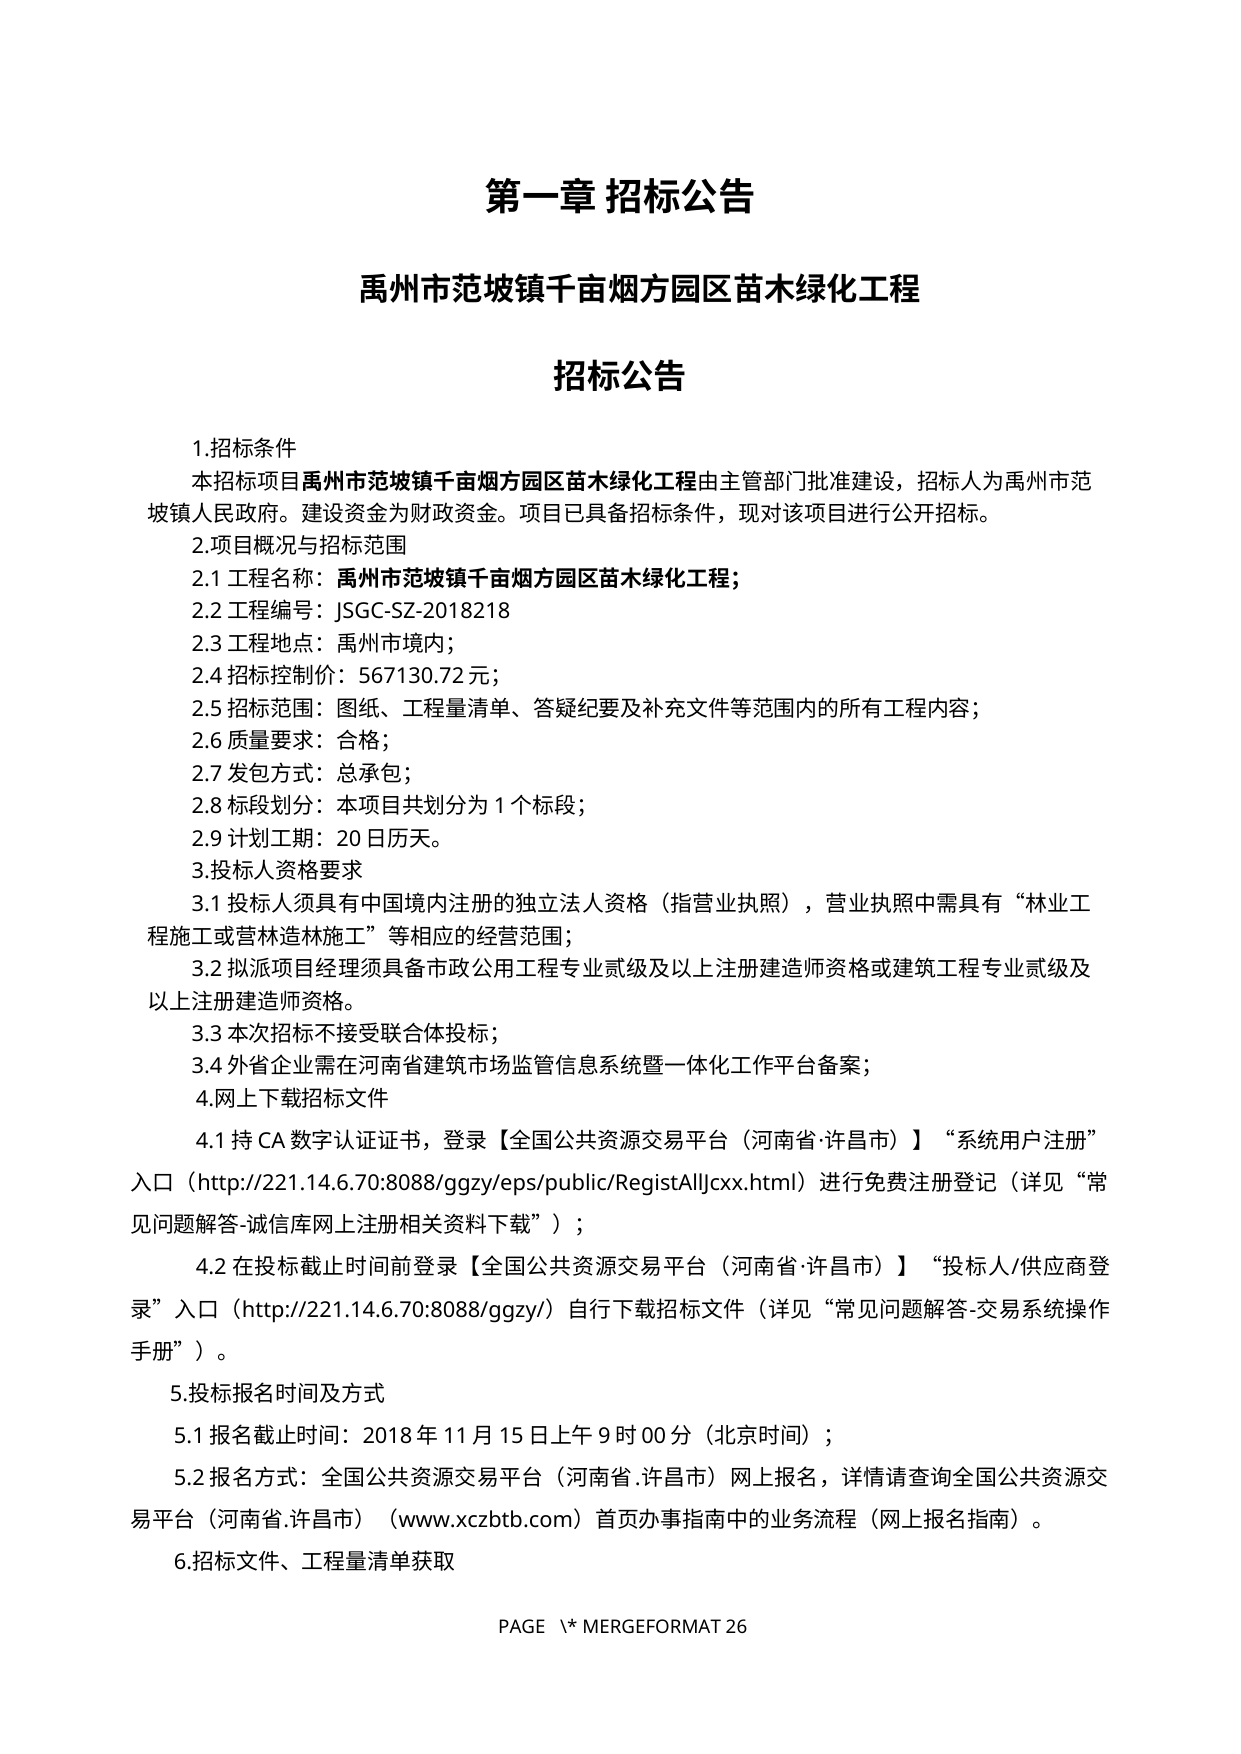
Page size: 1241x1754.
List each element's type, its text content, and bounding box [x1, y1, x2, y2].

text 2.5招标范围：图纸、工程量清单、答疑纪要及补充文件等范围内的所有工程内容； [148, 691, 1092, 723]
text 3.1投标人须具有中国境内注册的独立法人资格（指营业执照），营业执照中需具有“林业工程施工或营林造林施工”等相应的经营范围； [148, 886, 1092, 951]
text 2.1工程名称：禹州市范坡镇千亩烟方园区苗木绿化工程； [148, 561, 1092, 593]
text 招标公告 [148, 342, 1092, 407]
text 2.9计划工期：20日历天。 [148, 821, 1092, 853]
text 禹州市范坡镇千亩烟方园区苗木绿化工程 [148, 254, 1092, 319]
text 2.3工程地点：禹州市境内； [148, 626, 1092, 658]
text 3.4外省企业需在河南省建筑市场监管信息系统暨一体化工作平台备案； [148, 1048, 1092, 1081]
text 2.7发包方式：总承包； [148, 756, 1092, 788]
subtitle 第一章 招标公告 [148, 162, 1092, 227]
text 3.2拟派项目经理须具备市政公用工程专业贰级及以上注册建造师资格或建筑工程专业贰级及以上注册建造师资格。 [148, 951, 1092, 1016]
text 4.2在投标截止时间前登录【全国公共资源交易平台（河南省·许昌市）】“投标人/供应商登录”入口（http://221.14.6.70:8088/ggzy/）自行下载招标文件（详见“常见问题解答-交易系统操作手册”）。 [130, 1249, 1110, 1366]
text 3.投标人资格要求 [148, 853, 1092, 886]
text 2.2工程编号：JSGC-SZ-2018218 [148, 593, 1092, 626]
text 5.投标报名时间及方式 [148, 1375, 1110, 1408]
text 2.项目概况与招标范围 [148, 528, 1092, 561]
text 3.3本次招标不接受联合体投标； [148, 1016, 1092, 1048]
text 2.4招标控制价：567130.72元； [148, 658, 1092, 691]
text 6.招标文件、工程量清单获取 [130, 1543, 1110, 1576]
text 本招标项目禹州市范坡镇千亩烟方园区苗木绿化工程由主管部门批准建设，招标人为禹州市范坡镇人民政府。建设资金为财政资金。项目已具备招标条件，现对该项目进行公开招标。 [148, 463, 1092, 528]
text 5.1报名截止时间：2018年11月15日上午9时00分（北京时间）； [130, 1417, 1110, 1450]
text 5.2报名方式：全国公共资源交易平台（河南省.许昌市）网上报名，详情请查询全国公共资源交易平台（河南省.许昌市）（www.xczbtb.com）首页办事指南中的业务流程（网上报名指南）。 [130, 1459, 1110, 1534]
text 2.6质量要求：合格； [148, 723, 1092, 756]
text 1.招标条件 [148, 431, 1092, 463]
text 4.网上下载招标文件 [130, 1081, 1110, 1113]
text 2.8标段划分：本项目共划分为1个标段； [148, 788, 1092, 821]
text 4.1持CA数字认证证书，登录【全国公共资源交易平台（河南省·许昌市）】“系统用户注册”入口（http://221.14.6.70:8088/ggzy/eps/public/RegistAllJcxx.html）进行免费注册登记（详见“常见问题解答-诚信库网上注册相关资料下载”）； [130, 1123, 1110, 1239]
